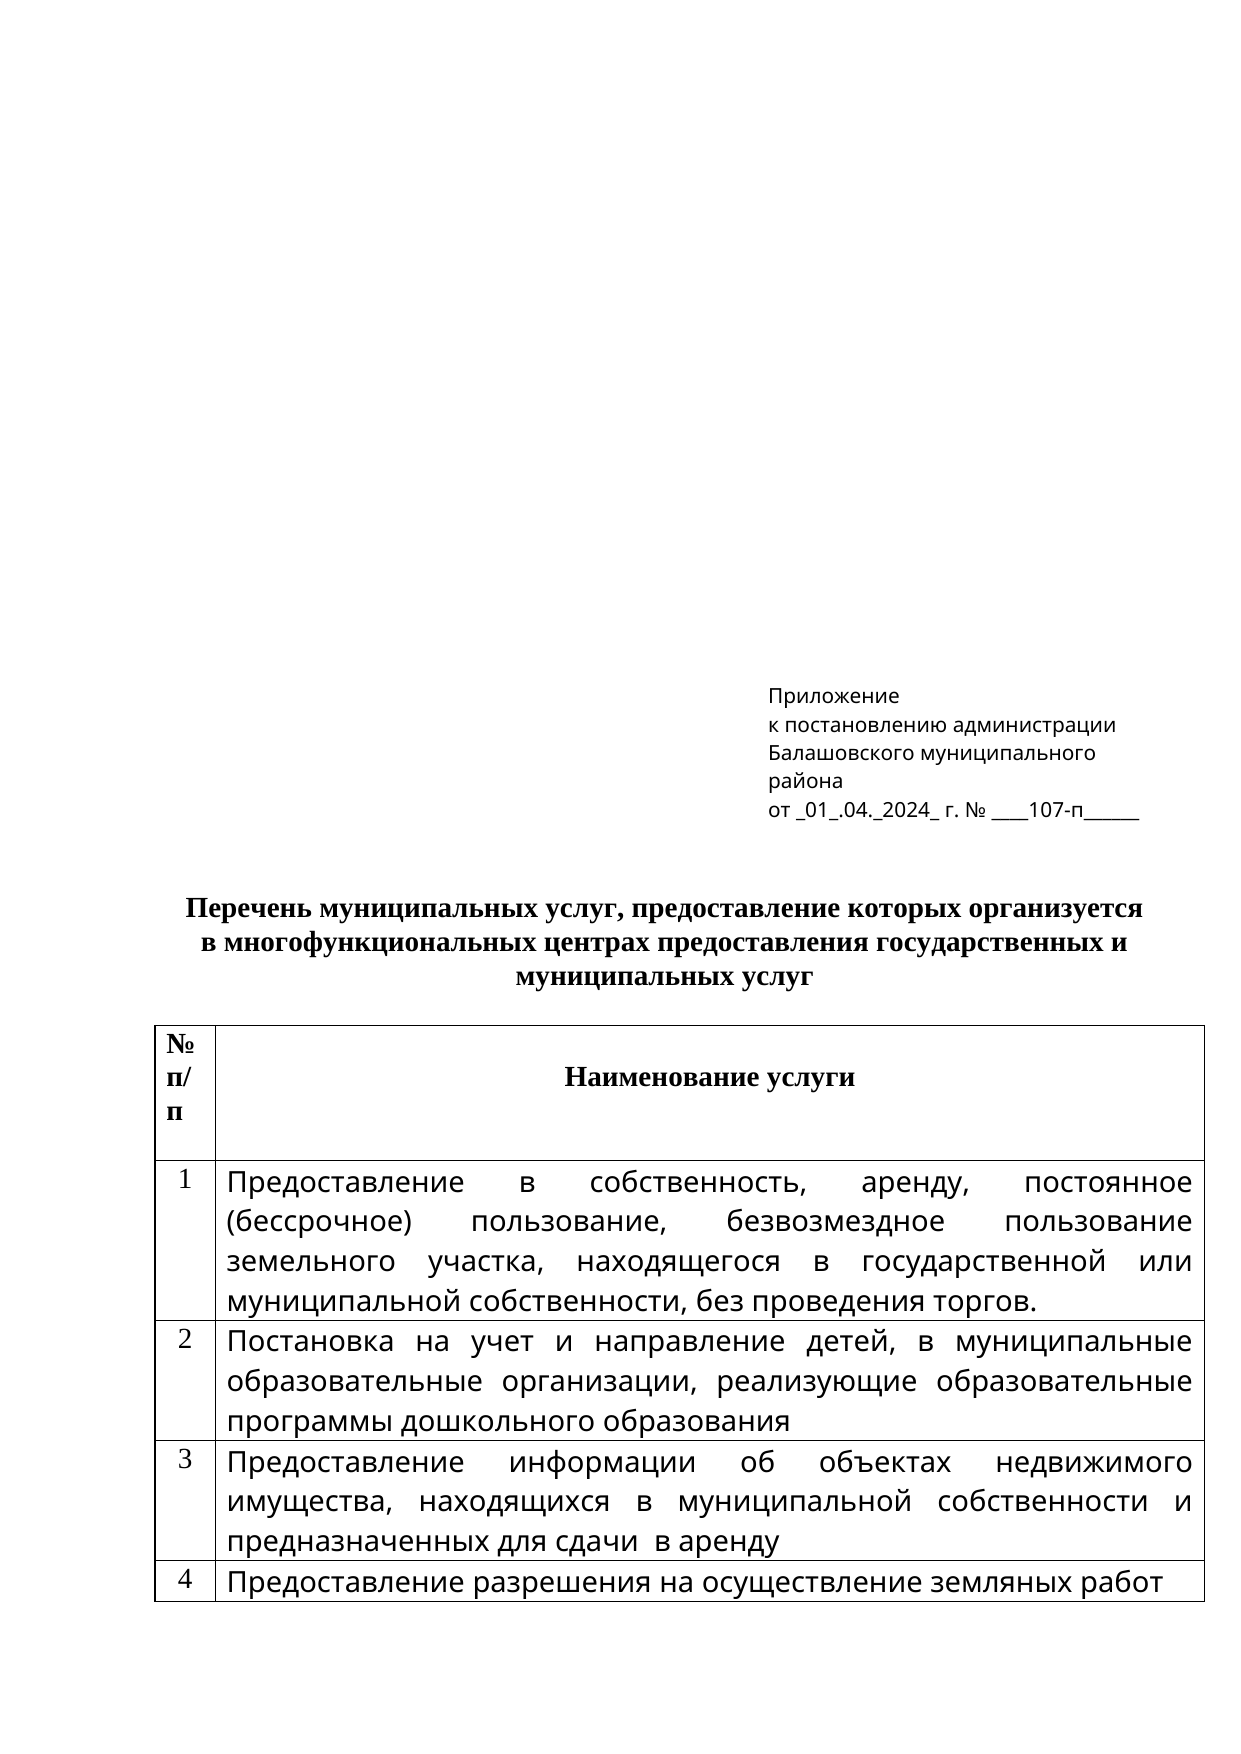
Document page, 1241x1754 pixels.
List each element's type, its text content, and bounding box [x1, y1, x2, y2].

text Балашовского муниципального района [768, 738, 1152, 795]
table_cell Предоставление разрешения на осуществление земляных работ [216, 1561, 1204, 1601]
table_cell 3 [156, 1441, 215, 1560]
text к постановлению администрации [768, 710, 1152, 738]
text Перечень муниципальных услуг, предоставление которых организуется в многофункциональных центрах предоставления государственных и муниципальных услуг [177, 891, 1152, 991]
table_header Наименование услуги [216, 1026, 1204, 1160]
text от _01_.04._2024_ г. № ____107-п______ [768, 795, 1152, 823]
table_cell 2 [156, 1321, 215, 1440]
table_cell Постановка на учет и направление детей, в муниципальные образовательные организации, реализующие образовательные программы дошкольного образования [216, 1321, 1204, 1440]
text Приложение [768, 681, 1152, 710]
table_cell Предоставление в собственность, аренду, постоянное (бессрочное) пользование, безвозмездное пользование земельного участка, находящегося в государственной или муниципальной собственности, без проведения торгов. [216, 1161, 1204, 1320]
table_cell 4 [156, 1561, 215, 1601]
table_cell Предоставление информации об объектах недвижимого имущества, находящихся в муниципальной собственности и предназначенных для сдачи в аренду [216, 1441, 1204, 1560]
table_cell 1 [156, 1161, 215, 1320]
table_header № п/п [156, 1026, 215, 1160]
